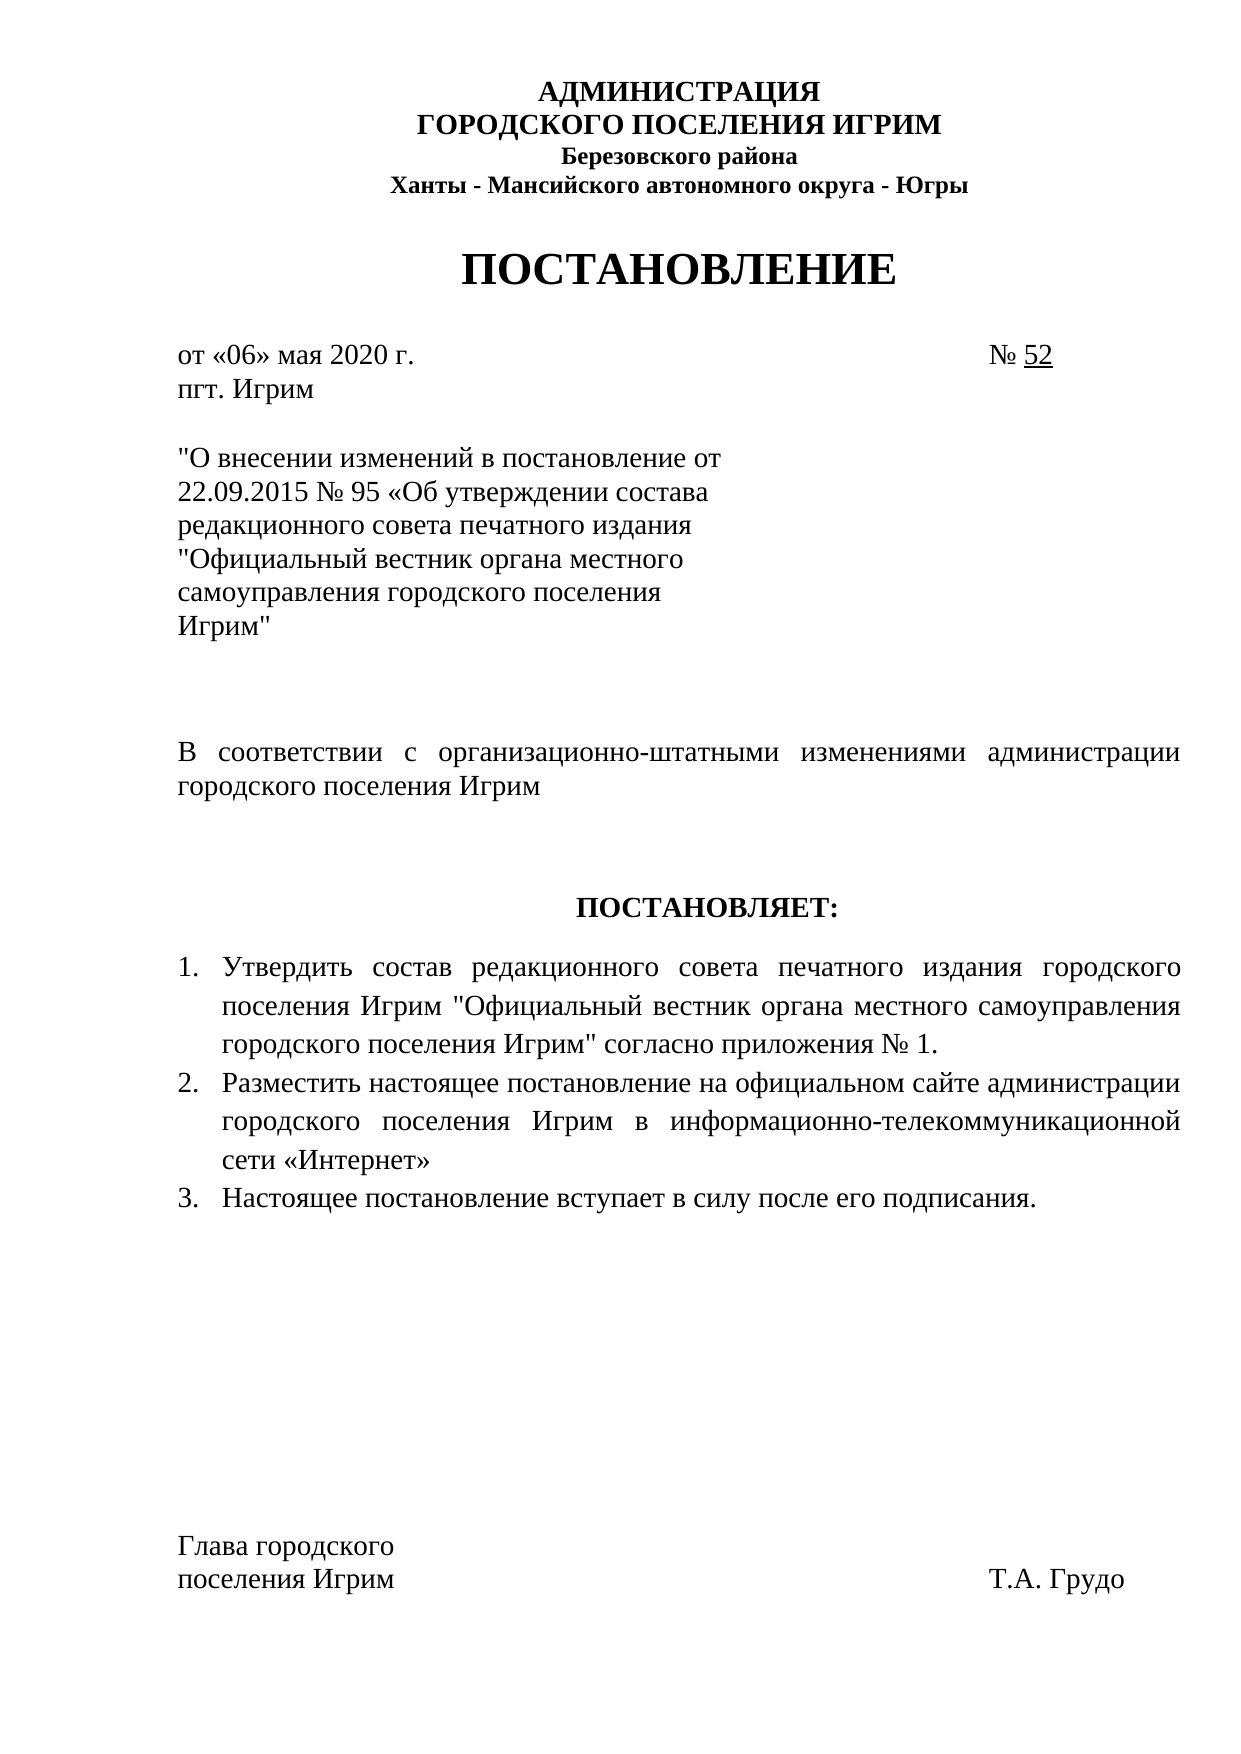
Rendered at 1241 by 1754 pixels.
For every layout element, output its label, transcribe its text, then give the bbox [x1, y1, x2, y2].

text Ханты - Мансийского автономного округа - Югры [177, 170, 1181, 198]
text поселения Игрим Т.А. Грудо [177, 1561, 1181, 1595]
text В соответствии с организационно-штатными изменениями администрации городского поселения Игрим [177, 734, 1181, 801]
text Глава городского [177, 1528, 1181, 1561]
text ГОРОДСКОГО ПОСЕЛЕНИЯ ИГРИМ [177, 107, 1181, 141]
text ПОСТАНОВЛЕНИЕ [177, 242, 1181, 294]
text ПОСТАНОВЛЯЕТ: [177, 890, 1181, 923]
text пгт. Игрим [177, 371, 1181, 404]
text "О внесении изменений в постановление от 22.09.2015 № 95 «Об утверждении состава редакционного совета печатного издания "Официальный вестник органа местного самоуправления городского поселения Игрим" [177, 440, 753, 641]
text от «06» мая 2020 г. № 52 [177, 337, 1181, 371]
text Березовского района [177, 141, 1181, 170]
list Утвердить состав редакционного совета печатного издания городского поселения Игрим "Официальный вестник органа местного самоуправления городского поселения Игрим" согласно приложения № 1. [177, 949, 1181, 1060]
list Настоящее постановление вступает в силу после его подписания. [177, 1181, 1181, 1214]
list Разместить настоящее постановление на официальном сайте администрации городского поселения Игрим в информационно-телекоммуникационной сети «Интернет» [177, 1065, 1181, 1176]
text АДМИНИСТРАЦИЯ [177, 74, 1181, 107]
